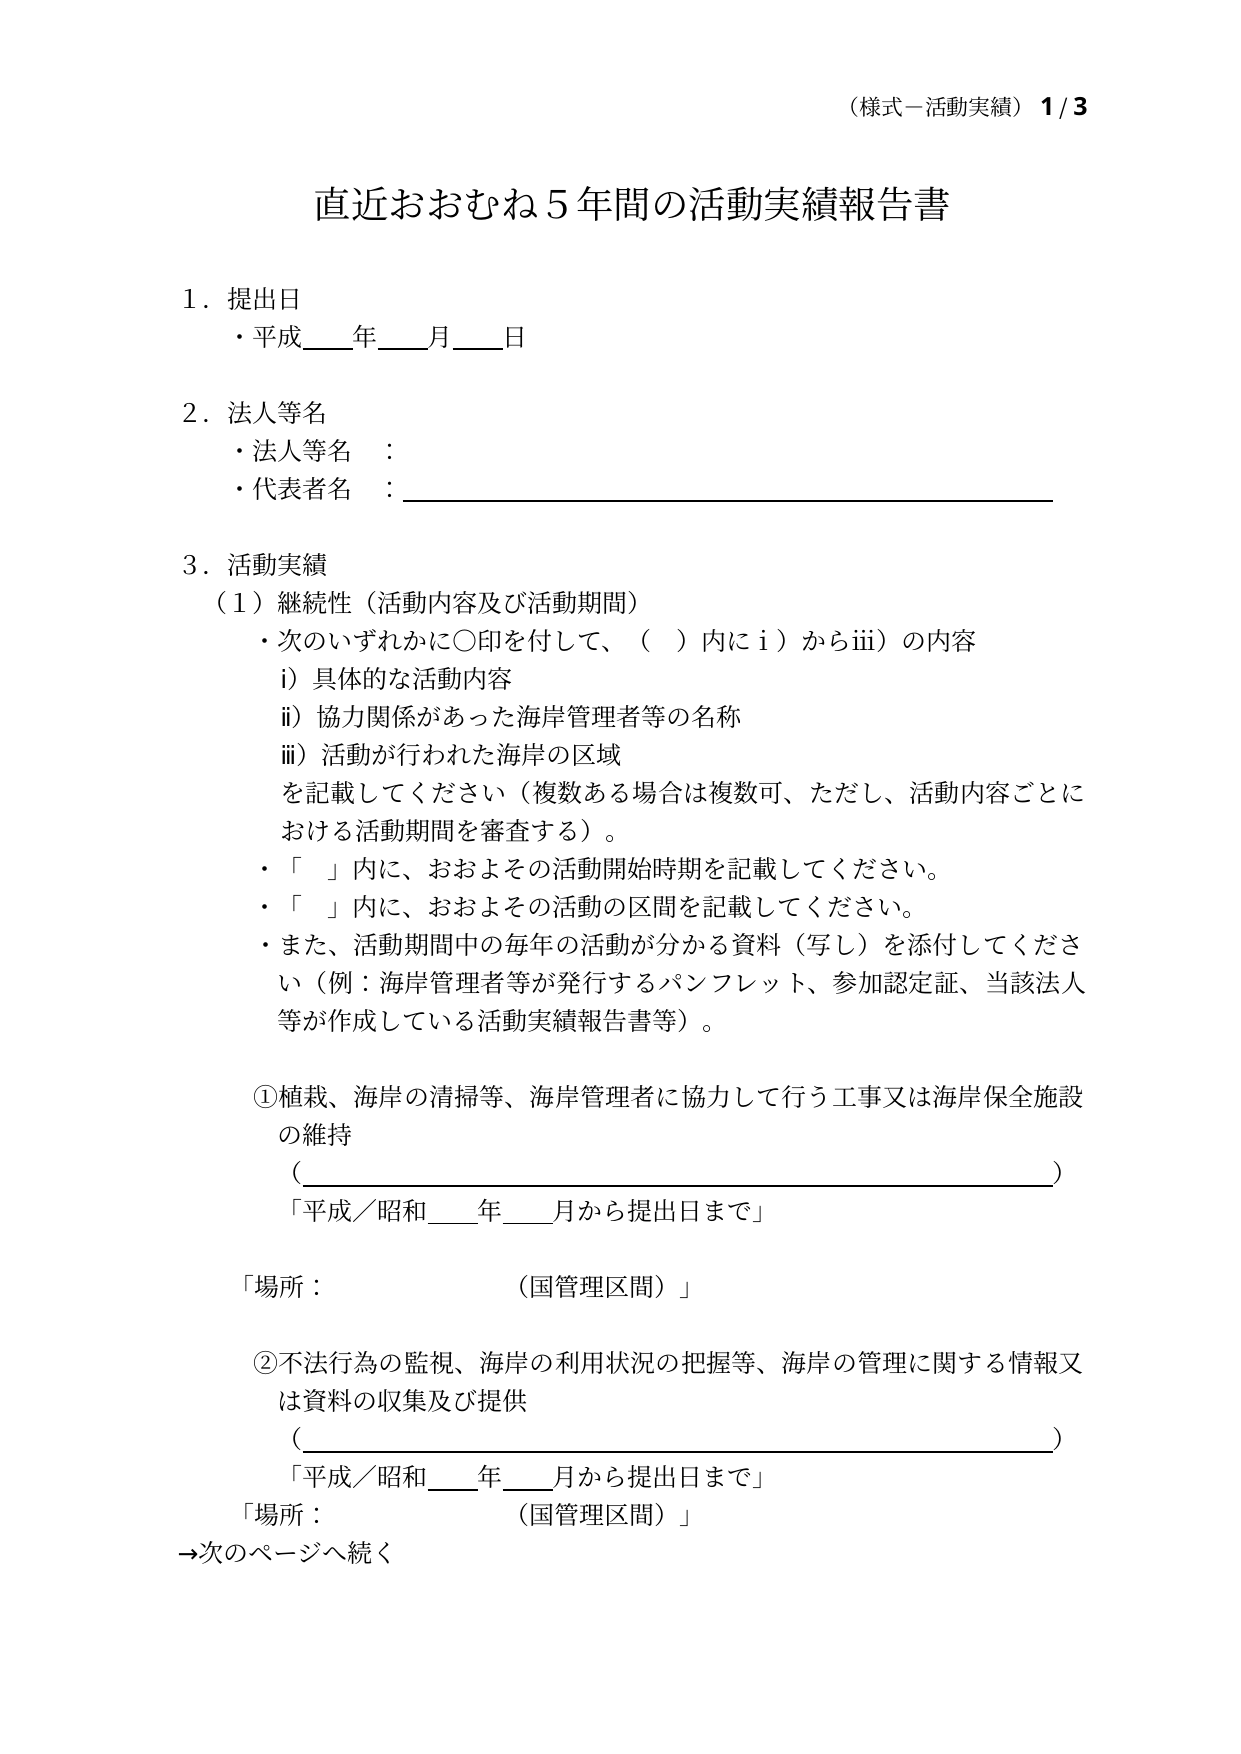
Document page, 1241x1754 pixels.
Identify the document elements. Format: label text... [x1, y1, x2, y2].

text （ ） [177, 1153, 1087, 1191]
text ①植栽、海岸の清掃等、海岸管理者に協力して行う工事又は海岸保全施設の維持 [177, 1077, 1087, 1153]
text →次のページへ続く [177, 1533, 1087, 1571]
text ・代表者名 ： [177, 468, 1087, 506]
text 「場所： （国管理区間）」 [177, 1267, 1087, 1305]
text ３．活動実績 [177, 544, 1087, 582]
text ・法人等名 ： [177, 430, 1087, 468]
text ・「 」内に、おおよその活動開始時期を記載してください。 [177, 849, 1087, 887]
text （１）継続性（活動内容及び活動期間） [177, 582, 1087, 621]
text ・「 」内に、おおよその活動の区間を記載してください。 [177, 887, 1087, 925]
text 「平成／昭和 年 月から提出日まで」 [177, 1191, 1087, 1229]
text ・平成 年 月 日 [177, 316, 1087, 354]
text １．提出日 [177, 278, 1087, 316]
text 「場所： （国管理区間）」 [177, 1495, 1087, 1533]
text ・また、活動期間中の毎年の活動が分かる資料（写し）を添付してください（例：海岸管理者等が発行するパンフレット、参加認定証、当該法人等が作成している活動実績報告書等）。 [177, 925, 1087, 1039]
text ・次のいずれかに○印を付して、（ ）内にⅰ）からⅲ）の内容 ⅰ）具体的な活動内容 ⅱ）協力関係があった海岸管理者等の名称 ⅲ）活動が行われた海岸の区域 を記載してください（複数ある場合は複数可、ただし、活動内容ごとにおける活動期間を審査する）。 [252, 621, 1087, 849]
text ②不法行為の監視、海岸の利用状況の把握等、海岸の管理に関する情報又は資料の収集及び提供 [177, 1343, 1087, 1419]
text ２．法人等名 [177, 392, 1087, 430]
text 直近おおむね５年間の活動実績報告書 [177, 164, 1087, 240]
text （ ） [177, 1419, 1087, 1457]
text 「平成／昭和 年 月から提出日まで」 [177, 1457, 1087, 1495]
